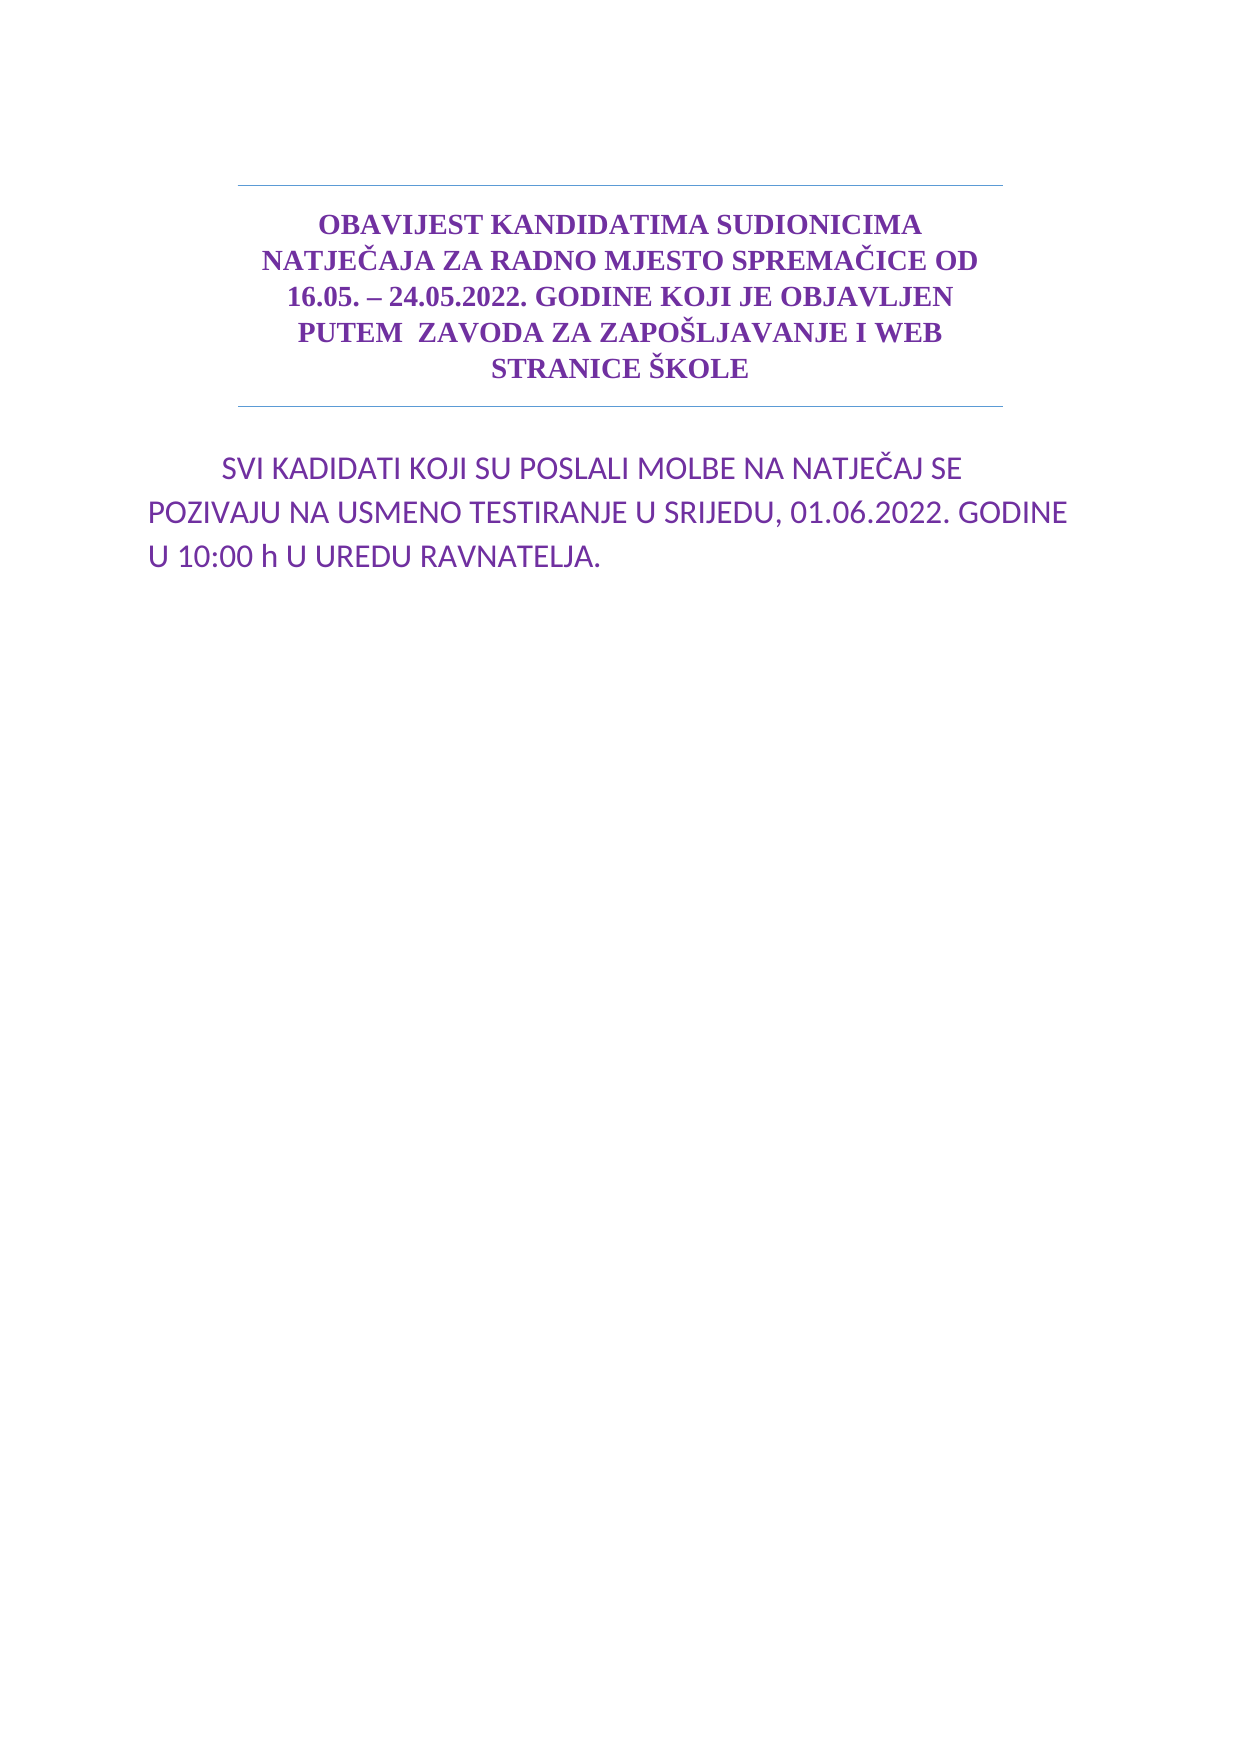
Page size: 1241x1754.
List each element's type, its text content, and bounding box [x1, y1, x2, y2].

text SVI KADIDATI KOJI SU POSLALI MOLBE NA NATJEČAJ SE POZIVAJU NA USMENO TESTIRANJE U SRIJEDU, 01.06.2022. GODINE U 10:00 h U UREDU RAVNATELJA. [148, 447, 1093, 576]
text OBAVIJEST KANDIDATIMA SUDIONICIMA NATJEČAJA ZA RADNO MJESTO SPREMAČICE OD 16.05. – 24.05.2022. GODINE KOJI JE OBJAVLJEN PUTEM ZAVODA ZA ZAPOŠLJAVANJE I WEB STRANICE ŠKOLE [238, 186, 1003, 406]
